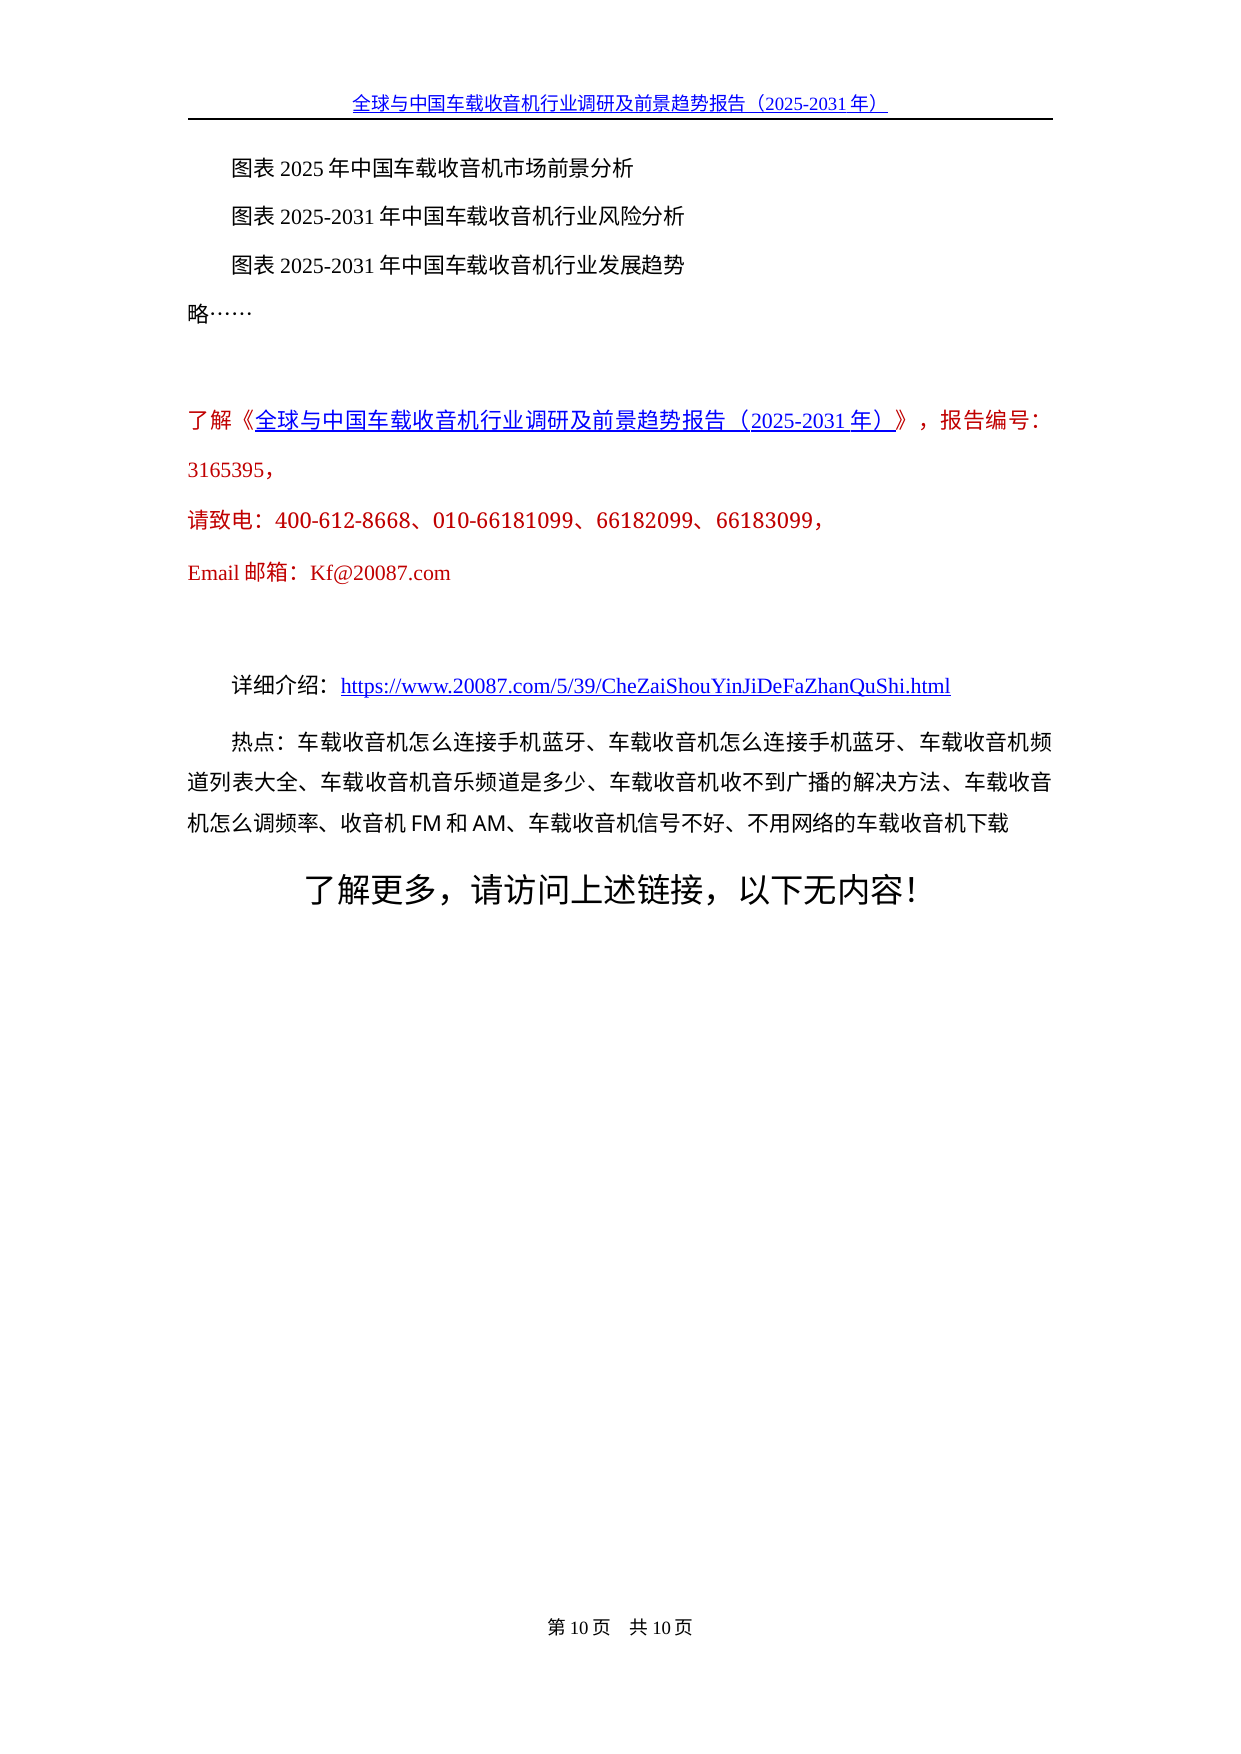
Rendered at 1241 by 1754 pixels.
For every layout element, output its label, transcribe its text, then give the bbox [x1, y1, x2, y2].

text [187, 150, 1053, 329]
text Email邮箱：Kf@20087.com [187, 555, 1053, 587]
text 热点：车载收音机怎么连接手机蓝牙、车载收音机怎么连接手机蓝牙、车载收音机频道列表大全、车载收音机音乐频道是多少、车载收音机收不到广播的解决方法、车载收音机怎么调频率、收音机FM和AM、车载收音机信号不好、不用网络的车载收音机下载 [187, 724, 1053, 838]
text 详细介绍：https://www.20087.com/5/39/CheZaiShouYinJiDeFaZhanQuShi.html [187, 668, 1053, 700]
text 请致电：400-612-8668、010-66181099、66182099、66183099， [187, 503, 1053, 536]
title 了解更多，请访问上述链接，以下无内容！ [187, 856, 1053, 921]
text 了解《全球与中国车载收音机行业调研及前景趋势报告（2025-2031年）》，报告编号：3165395， [187, 403, 1053, 484]
